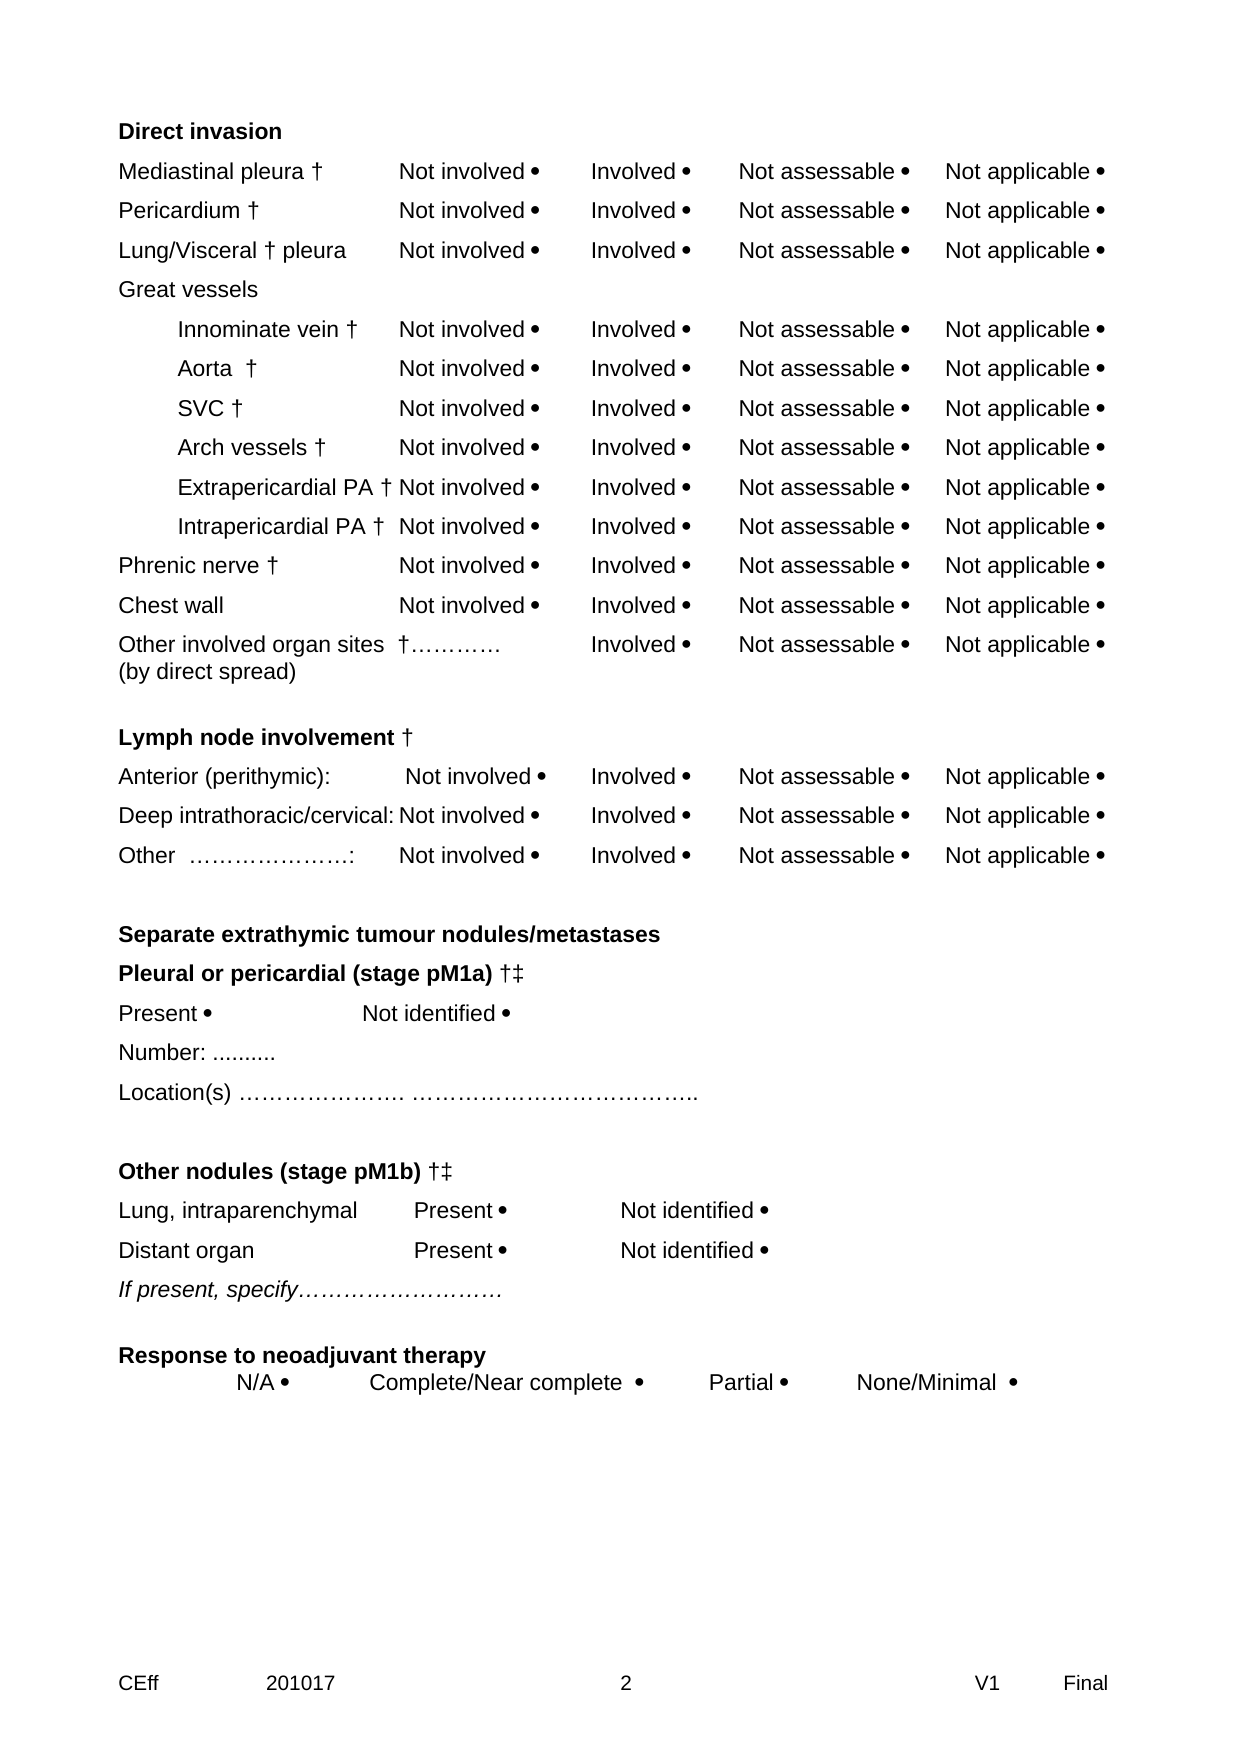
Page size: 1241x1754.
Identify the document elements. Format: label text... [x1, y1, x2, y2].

text Pericardium † Not involved Involved Not assessable Not applicable [118, 197, 1122, 223]
text If present, specify……………………… [118, 1276, 1122, 1303]
text Intrapericardial PA † Not involved Involved Not assessable Not applicable [118, 513, 1122, 539]
text Response to neoadjuvant therapy [118, 1342, 1122, 1368]
text Lung/Visceral † pleura Not involved Involved Not assessable Not applicable [118, 237, 1122, 263]
text Deep intrathoracic/cervical: Not involved Involved Not assessable Not applicable [118, 802, 1122, 829]
text Aorta † Not involved Involved Not assessable Not applicable [118, 355, 1122, 381]
text Other nodules (stage pM1b) †‡ [118, 1158, 1122, 1184]
text Extrapericardial PA † Not involved Involved Not assessable Not applicable [118, 473, 1122, 500]
text Other …………………: Not involved Involved Not assessable Not applicable [118, 842, 1122, 868]
text Present Not identified [118, 1000, 1122, 1026]
text Arch vessels † Not involved Involved Not assessable Not applicable [118, 434, 1122, 460]
text Lymph node involvement † [118, 723, 1122, 750]
text Number: .......... [118, 1039, 1122, 1066]
text (by direct spread) [118, 658, 1122, 684]
text Phrenic nerve † Not involved Involved Not assessable Not applicable [118, 552, 1122, 579]
text Other involved organ sites †………… Involved Not assessable Not applicable [118, 631, 1122, 658]
text Direct invasion [118, 118, 1122, 144]
text Lung, intraparenchymal Present Not identified [118, 1197, 1122, 1224]
text N/A Complete/Near complete Partial None/Minimal [118, 1368, 1122, 1395]
text Location(s) …………………. ……………………………….. [118, 1079, 1122, 1105]
text Chest wall Not involved Involved Not assessable Not applicable [118, 592, 1122, 618]
text Great vessels [118, 276, 1122, 302]
text Innominate vein † Not involved Involved Not assessable Not applicable [118, 316, 1122, 342]
text SVC † Not involved Involved Not assessable Not applicable [118, 394, 1122, 421]
text Separate extrathymic tumour nodules/metastases [118, 921, 1122, 947]
text Pleural or pericardial (stage pM1a) †‡ [118, 960, 1122, 987]
text Anterior (perithymic): Not involved Involved Not assessable Not applicable [118, 763, 1122, 789]
text Mediastinal pleura † Not involved Involved Not assessable Not applicable [118, 158, 1122, 184]
text Distant organ Present Not identified [118, 1237, 1122, 1263]
